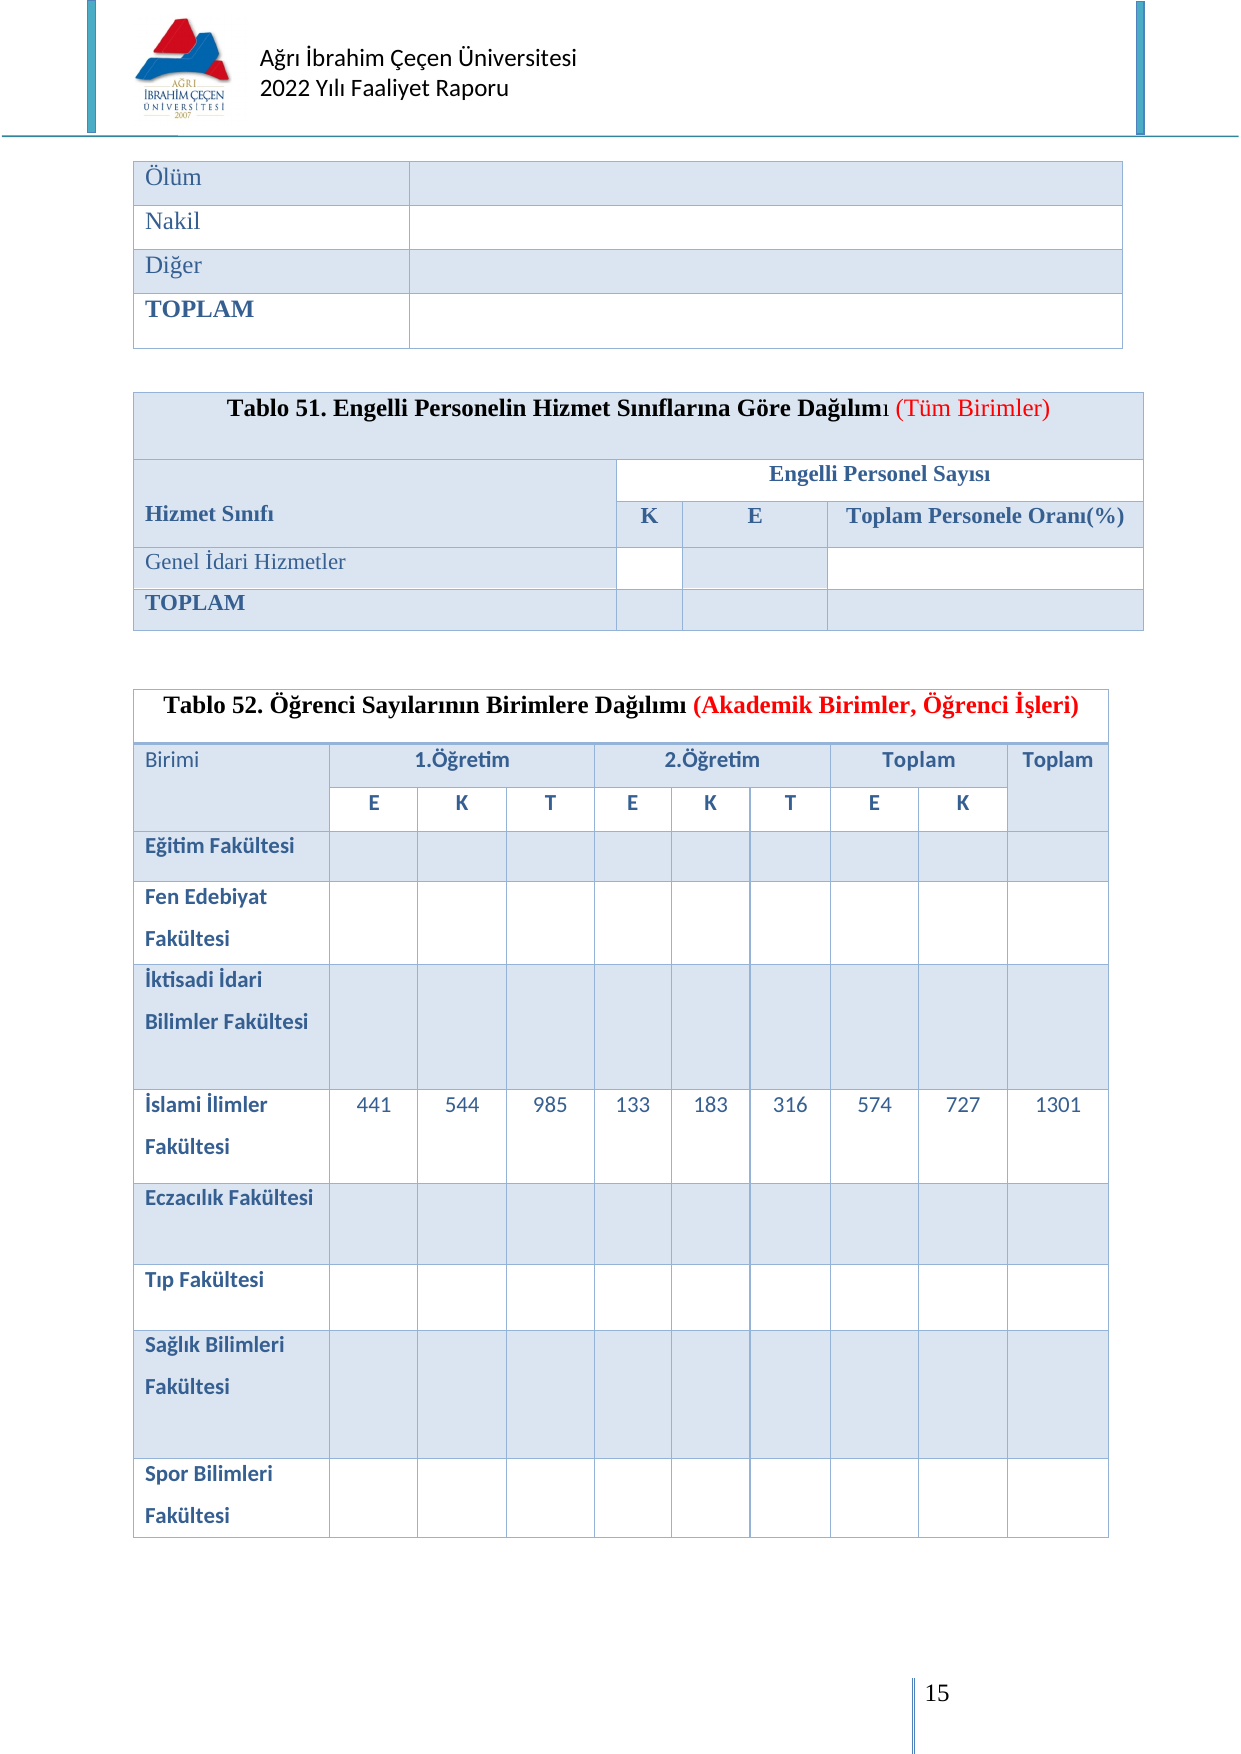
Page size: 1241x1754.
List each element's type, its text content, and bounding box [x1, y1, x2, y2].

table_cell K [919, 788, 1007, 831]
table_cell Ölüm [134, 162, 409, 205]
table_cell [410, 250, 1122, 293]
table_cell Diğer [134, 250, 409, 293]
table_cell K [418, 788, 506, 831]
table_cell T [751, 788, 830, 831]
table_cell E [330, 788, 417, 831]
table_cell Eczacılık Fakültesi [134, 1184, 329, 1264]
table_cell [595, 1331, 671, 1458]
table_header Tablo 51. Engelli Personelin Hizmet Sınıflarına Göre Dağılımı (Tüm Birimler) [134, 393, 1143, 459]
table_cell 727 [919, 1090, 1007, 1182]
table_cell 544 [418, 1090, 506, 1182]
table_cell [507, 1331, 594, 1458]
table_header Tablo 52. Öğrenci Sayılarının Birimlere Dağılımı (Akademik Birimler, Öğrenci İşleri) [134, 690, 1108, 742]
table_cell [1008, 1331, 1108, 1458]
table_cell [672, 1331, 749, 1458]
table_cell [595, 882, 671, 964]
table_cell [751, 1265, 830, 1329]
table_cell [831, 1459, 918, 1537]
table_cell [507, 1184, 594, 1264]
table_cell [751, 832, 830, 881]
table_cell [507, 965, 594, 1089]
table_cell E [831, 788, 918, 831]
table_cell 985 [507, 1090, 594, 1182]
table_cell 183 [672, 1090, 749, 1182]
table_cell T [507, 788, 594, 831]
table_cell Birimi [134, 745, 329, 831]
table_cell [672, 1184, 749, 1264]
table_cell [1008, 1459, 1108, 1537]
table_cell Fen Edebiyat Fakültesi [134, 882, 329, 964]
table_cell [751, 882, 830, 964]
table_cell [919, 1459, 1007, 1537]
table_cell [418, 882, 506, 964]
table_cell [828, 590, 1143, 630]
table_cell [919, 882, 1007, 964]
table_cell Nakil [134, 206, 409, 249]
table_cell K [672, 788, 749, 831]
table_cell Eğitim Fakültesi [134, 832, 329, 881]
table_cell İslami İlimler Fakültesi [134, 1090, 329, 1182]
table_cell Sağlık Bilimleri Fakültesi [134, 1331, 329, 1458]
table_cell [595, 1459, 671, 1537]
table_cell [418, 832, 506, 881]
table_cell [595, 1184, 671, 1264]
table_cell E [683, 502, 827, 547]
table_cell [919, 1265, 1007, 1329]
table_cell [595, 965, 671, 1089]
table_cell [595, 1265, 671, 1329]
table_cell [617, 548, 682, 588]
table_cell [831, 1184, 918, 1264]
table_cell [672, 882, 749, 964]
table_cell [672, 965, 749, 1089]
table_cell 1.Öğretim [330, 745, 594, 787]
table_cell TOPLAM [134, 294, 409, 348]
table_cell [831, 1331, 918, 1458]
table_cell [919, 965, 1007, 1089]
table_cell [330, 1331, 417, 1458]
table_cell İktisadi İdari Bilimler Fakültesi [134, 965, 329, 1089]
table_cell E [595, 788, 671, 831]
table_cell 441 [330, 1090, 417, 1182]
table_cell [418, 1459, 506, 1537]
table_cell [507, 1265, 594, 1329]
table_cell [919, 832, 1007, 881]
table_cell [683, 590, 827, 630]
table_cell [831, 965, 918, 1089]
table_cell TOPLAM [134, 590, 616, 630]
table_cell [410, 206, 1122, 249]
table_cell Hizmet Sınıfı [134, 460, 616, 547]
table_cell [330, 965, 417, 1089]
table_cell [418, 1331, 506, 1458]
table_cell [919, 1184, 1007, 1264]
table_cell [418, 965, 506, 1089]
table_cell [1008, 1265, 1108, 1329]
table_cell [507, 882, 594, 964]
table_cell [418, 1265, 506, 1329]
table_cell 133 [595, 1090, 671, 1182]
table_cell [418, 1184, 506, 1264]
table_cell [330, 1459, 417, 1537]
table_cell [595, 832, 671, 881]
table_cell [507, 1459, 594, 1537]
table_cell 574 [831, 1090, 918, 1182]
table_cell [1008, 965, 1108, 1089]
table_cell [828, 548, 1143, 588]
table_cell Genel İdari Hizmetler [134, 548, 616, 588]
table_cell [751, 1184, 830, 1264]
table_cell [831, 832, 918, 881]
table_cell [330, 882, 417, 964]
table_cell [683, 548, 827, 588]
table_cell [1008, 1184, 1108, 1264]
table_cell K [617, 502, 682, 547]
table_cell [410, 162, 1122, 205]
picture [132, 13, 249, 126]
table_cell Engelli Personel Sayısı [617, 460, 1143, 501]
table_cell Spor Bilimleri Fakültesi [134, 1459, 329, 1537]
table_cell [330, 1265, 417, 1329]
table_cell Toplam [1008, 745, 1108, 831]
table_cell [751, 1331, 830, 1458]
table_cell [751, 965, 830, 1089]
table_cell [672, 1459, 749, 1537]
table_cell Toplam [831, 745, 1007, 787]
table_cell [507, 832, 594, 881]
table_cell 316 [751, 1090, 830, 1182]
table_cell [330, 1184, 417, 1264]
table_cell [672, 1265, 749, 1329]
table_cell 1301 [1008, 1090, 1108, 1182]
table_cell [831, 882, 918, 964]
table_cell [672, 832, 749, 881]
table_cell [1008, 882, 1108, 964]
table_cell Toplam Personele Oranı(%) [828, 502, 1143, 547]
table_cell Tıp Fakültesi [134, 1265, 329, 1329]
table_cell [751, 1459, 830, 1537]
table_cell [1008, 832, 1108, 881]
table_cell 2.Öğretim [595, 745, 830, 787]
table_cell [831, 1265, 918, 1329]
table_cell [919, 1331, 1007, 1458]
table_cell [330, 832, 417, 881]
table_cell [410, 294, 1122, 348]
table_cell [617, 590, 682, 630]
